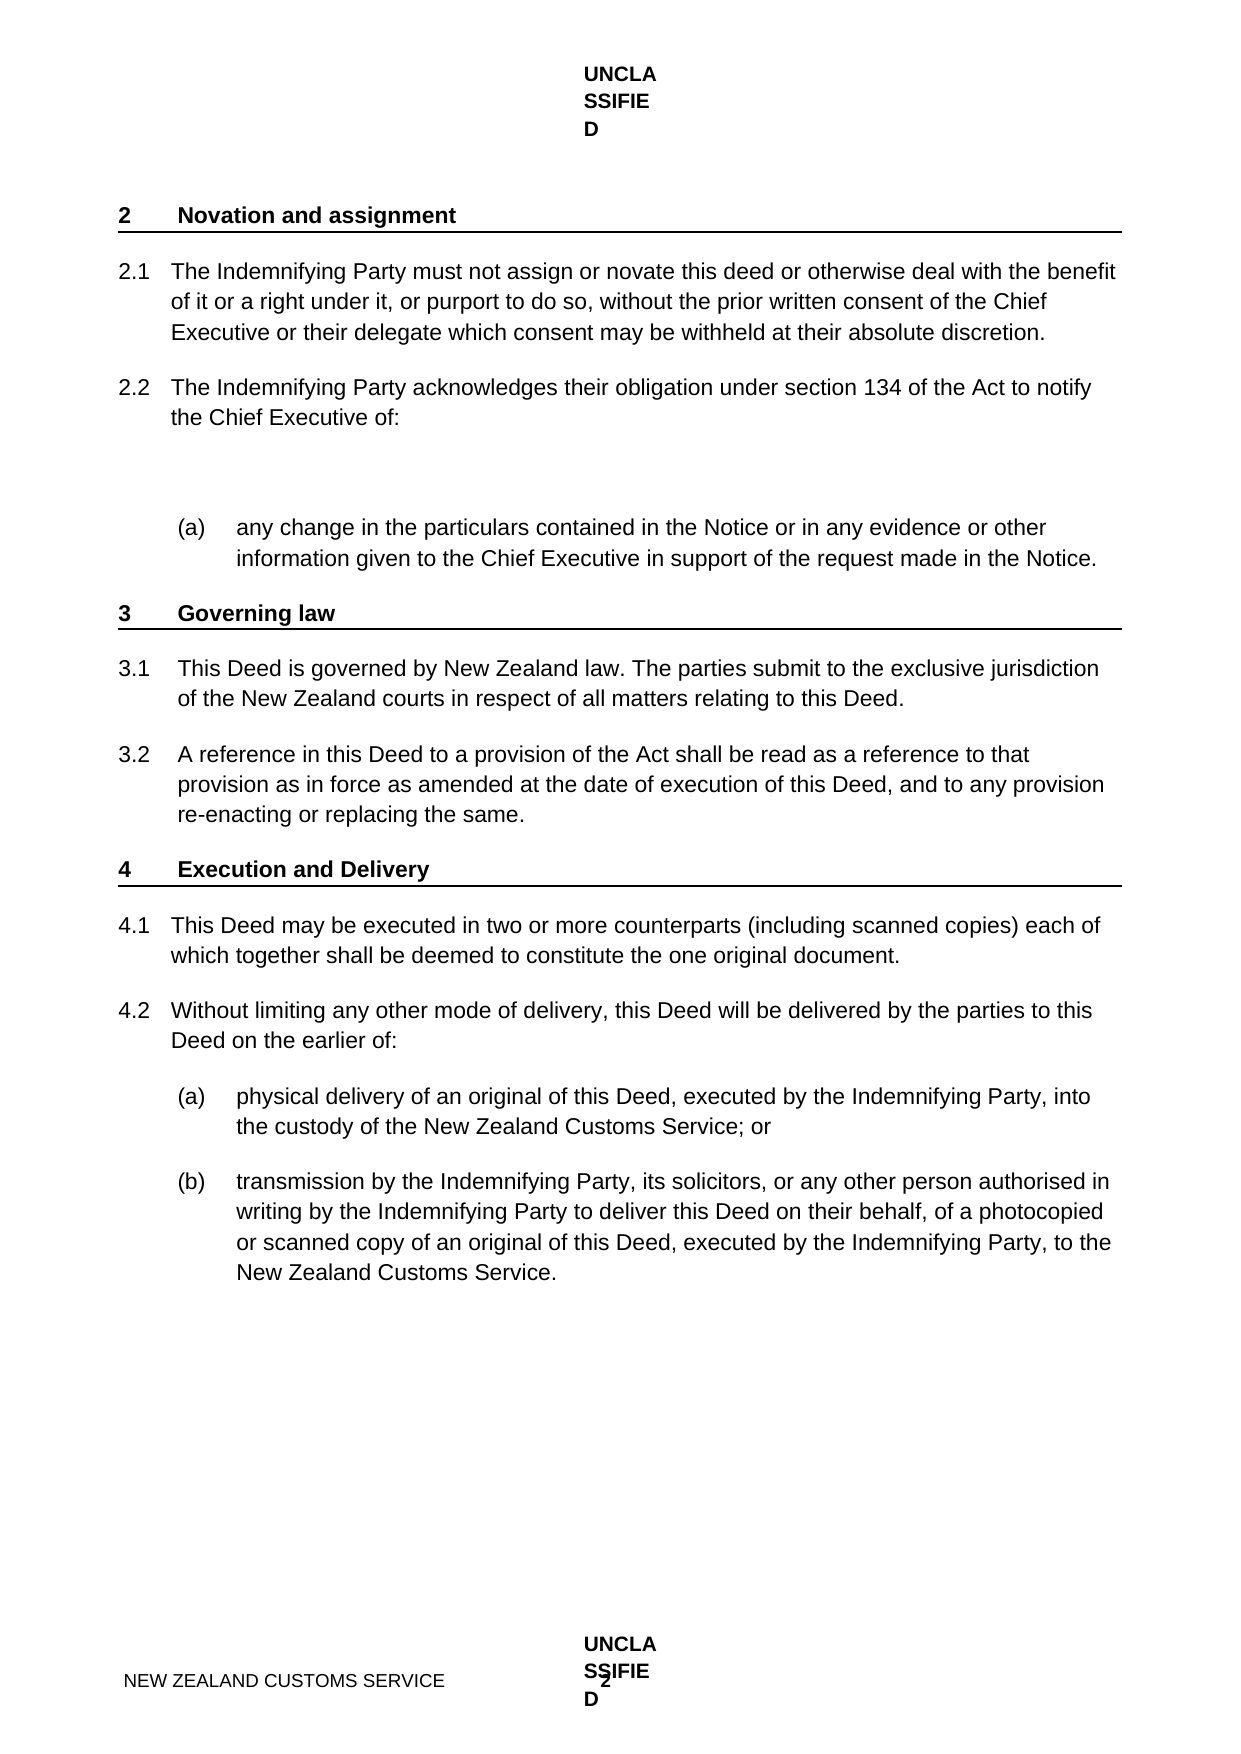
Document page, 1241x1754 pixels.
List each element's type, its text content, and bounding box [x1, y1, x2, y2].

subtitle This Deed is governed by New Zealand law. The parties submit to the exclusive jurisdiction of the New Zealand courts in respect of all matters relating to this Deed. [118, 655, 1122, 712]
text physical delivery of an original of this Deed, executed by the Indemnifying Party, into the custody of the New Zealand Customs Service; or [177, 1083, 1122, 1139]
subtitle A reference in this Deed to a provision of the Act shall be read as a reference to that provision as in force as amended at the date of execution of this Deed, and to any provision re-enacting or replacing the same. [118, 741, 1122, 827]
list The Indemnifying Party acknowledges their obligation under section 134 of the Act to notify the Chief Executive of: [118, 374, 1122, 430]
list The Indemnifying Party must not assign or novate this deed or otherwise deal with the benefit of it or a right under it, or purport to do so, without the prior written consent of the Chief Executive or their delegate which consent may be withheld at their absolute discretion. [118, 258, 1122, 345]
text transmission by the Indemnifying Party, its solicitors, or any other person authorised in writing by the Indemnifying Party to deliver this Deed on their behalf, of a photocopied or scanned copy of an original of this Deed, executed by the Indemnifying Party, to the New Zealand Customs Service. [177, 1168, 1122, 1285]
subtitle Execution and Delivery [118, 856, 1122, 885]
subtitle Governing law [118, 600, 1122, 628]
text any change in the particulars contained in the Notice or in any evidence or other information given to the Chief Executive in support of the request made in the Notice. [177, 514, 1122, 571]
subtitle Novation and assignment [118, 202, 1122, 231]
list Without limiting any other mode of delivery, this Deed will be delivered by the parties to this Deed on the earlier of: [118, 997, 1122, 1054]
list This Deed may be executed in two or more counterparts (including scanned copies) each of which together shall be deemed to constitute the one original document. [118, 912, 1122, 968]
